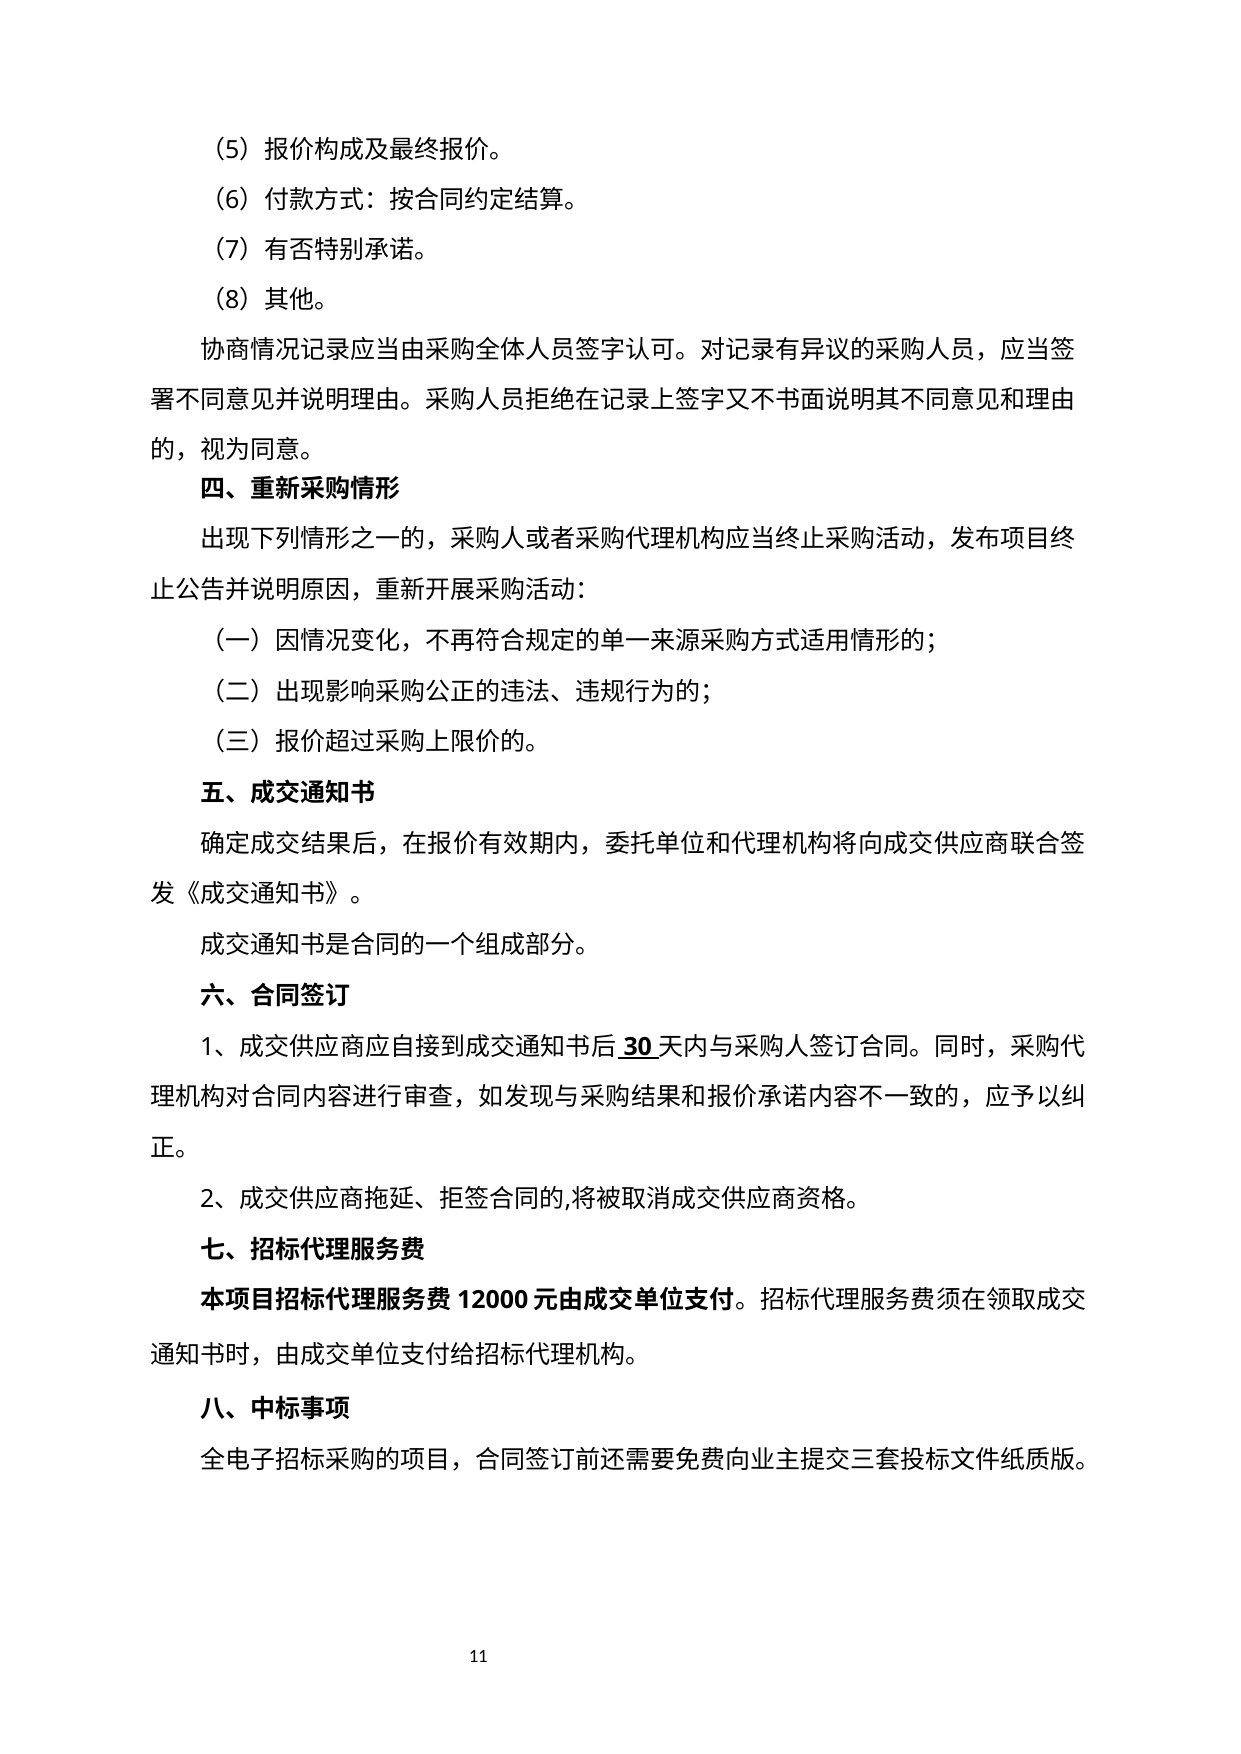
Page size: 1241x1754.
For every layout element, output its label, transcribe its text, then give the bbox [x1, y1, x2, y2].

text （一）因情况变化，不再符合规定的单一来源采购方式适用情形的； [150, 620, 1087, 657]
text （5）报价构成及最终报价。 [150, 118, 1087, 168]
text 五、成交通知书 [150, 772, 1087, 809]
text 六、合同签订 [150, 975, 1087, 1012]
text （三）报价超过采购上限价的。 [150, 722, 1087, 758]
text 全电子招标采购的项目，合同签订前还需要免费向业主提交三套投标文件纸质版。 [150, 1439, 1087, 1476]
text （7）有否特别承诺。 [150, 218, 1087, 268]
text 1、成交供应商应自接到成交通知书后 30 天内与采购人签订合同。同时，采购代理机构对合同内容进行审查，如发现与采购结果和报价承诺内容不一致的，应予以纠正。 [150, 1026, 1087, 1164]
text 成交通知书是合同的一个组成部分。 [150, 925, 1087, 961]
text 出现下列情形之一的，采购人或者采购代理机构应当终止采购活动，发布项目终止公告并说明原因，重新开展采购活动： [150, 519, 1087, 606]
text 四、重新采购情形 [150, 468, 1087, 504]
text 2、成交供应商拖延、拒签合同的,将被取消成交供应商资格。 [150, 1178, 1087, 1214]
text （6）付款方式：按合同约定结算。 [150, 168, 1087, 218]
text 协商情况记录应当由采购全体人员签字认可。对记录有异议的采购人员，应当签署不同意见并说明理由。采购人员拒绝在记录上签字又不书面说明其不同意见和理由的，视为同意。 [150, 318, 1087, 468]
text 七、招标代理服务费 [150, 1229, 1087, 1265]
text （二）出现影响采购公正的违法、违规行为的； [150, 671, 1087, 707]
text （8）其他。 [150, 268, 1087, 318]
list 中标事项 [150, 1388, 1087, 1425]
text 确定成交结果后，在报价有效期内，委托单位和代理机构将向成交供应商联合签发《成交通知书》。 [150, 823, 1087, 910]
text 本项目招标代理服务费12000元由成交单位支付。招标代理服务费须在领取成交通知书时，由成交单位支付给招标代理机构。 [150, 1280, 1087, 1370]
